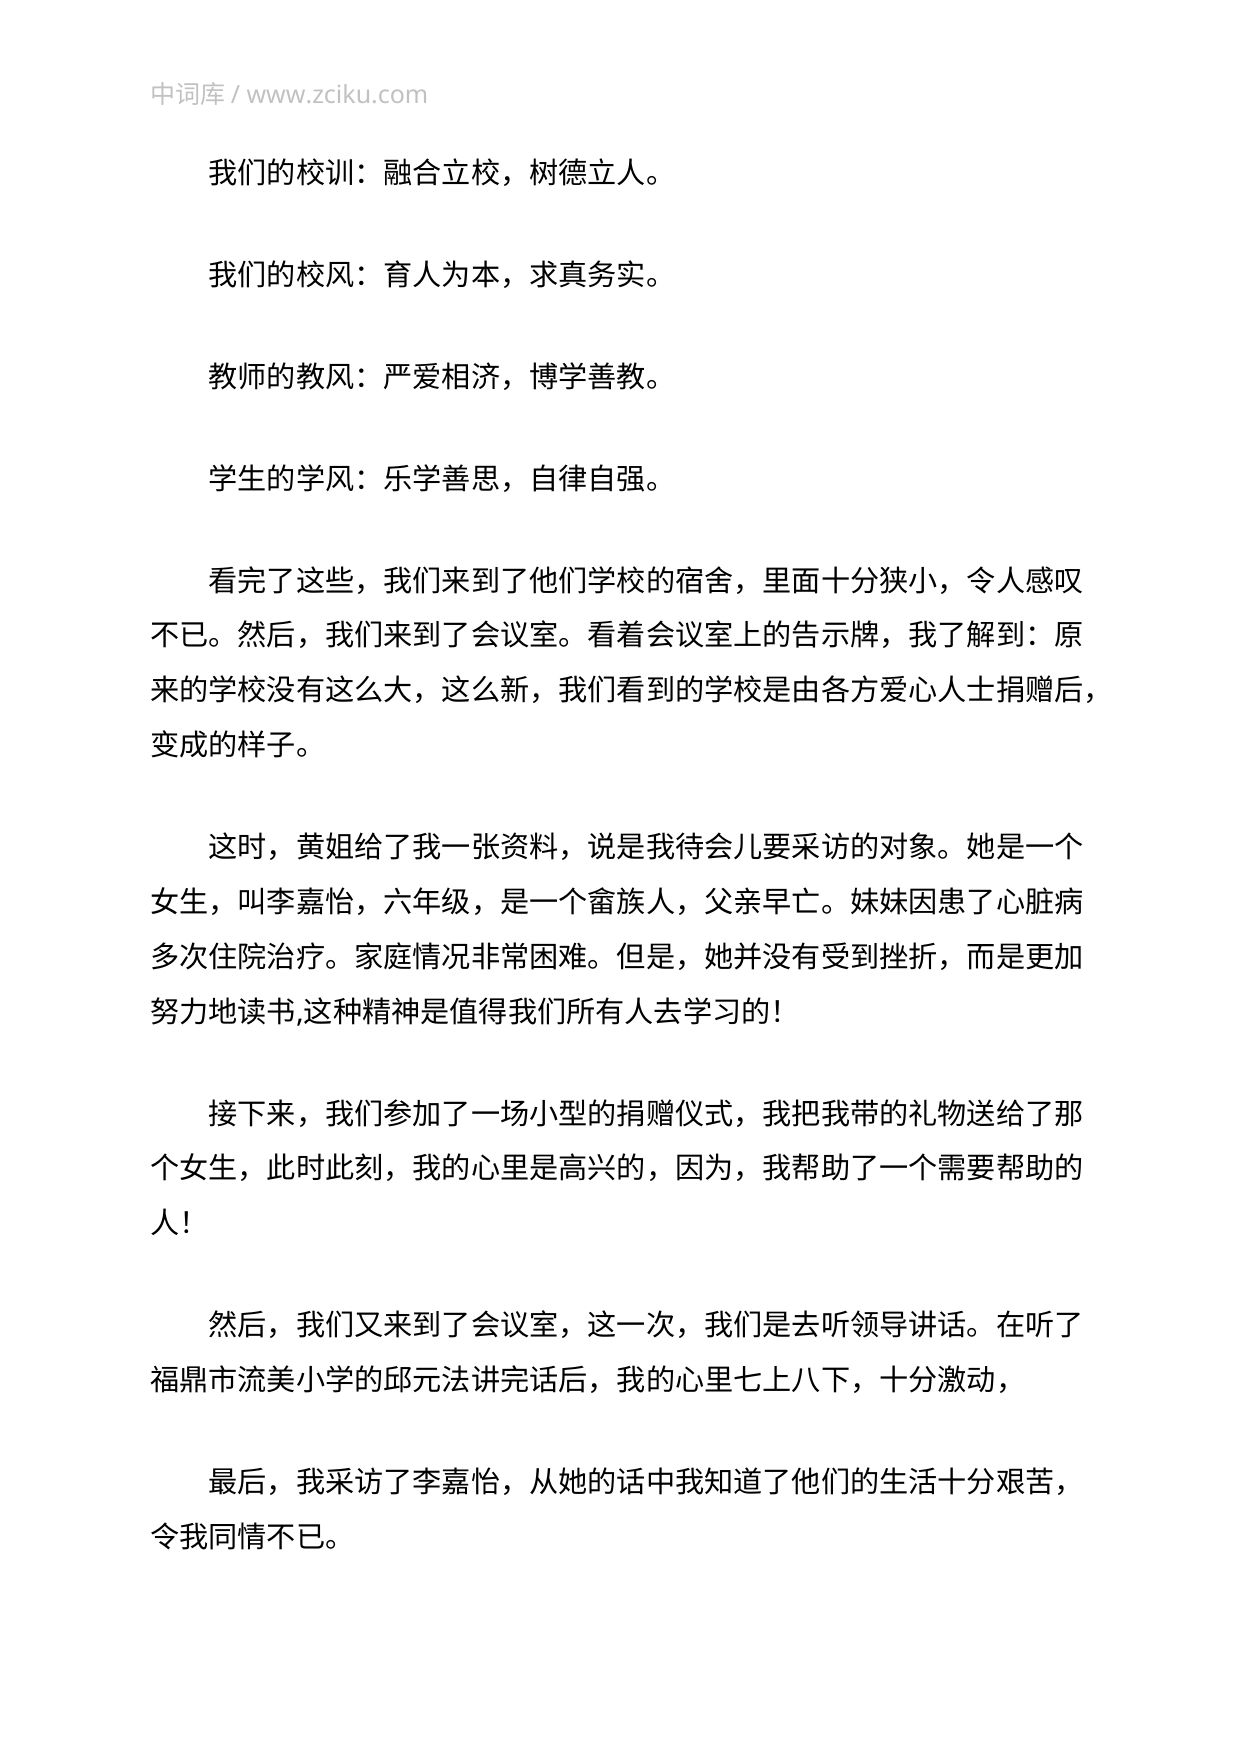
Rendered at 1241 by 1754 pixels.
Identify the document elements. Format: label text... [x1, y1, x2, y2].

text 教师的教风：严爱相济，博学善教。 [150, 353, 1090, 396]
text 我们的校风：育人为本，求真务实。 [150, 252, 1090, 294]
text 然后，我们又来到了会议室，这一次，我们是去听领导讲话。在听了福鼎市流美小学的邱元法讲完话后，我的心里七上八下，十分激动， [150, 1302, 1090, 1399]
text 这时，黄姐给了我一张资料，说是我待会儿要采访的对象。她是一个女生，叫李嘉怡，六年级，是一个畲族人，父亲早亡。妹妹因患了心脏病多次住院治疗。家庭情况非常困难。但是，她并没有受到挫折，而是更加努力地读书,这种精神是值得我们所有人去学习的！ [150, 823, 1090, 1031]
text 接下来，我们参加了一场小型的捐赠仪式，我把我带的礼物送给了那个女生，此时此刻，我的心里是高兴的，因为，我帮助了一个需要帮助的人！ [150, 1090, 1090, 1242]
text 我们的校训：融合立校，树德立人。 [150, 150, 1090, 192]
text 最后，我采访了李嘉怡，从她的话中我知道了他们的生活十分艰苦，令我同情不已。 [150, 1458, 1090, 1556]
text 学生的学风：乐学善思，自律自强。 [150, 455, 1090, 498]
text 看完了这些，我们来到了他们学校的宿舍，里面十分狭小，令人感叹不已。然后，我们来到了会议室。看着会议室上的告示牌，我了解到：原来的学校没有这么大，这么新，我们看到的学校是由各方爱心人士捐赠后，变成的样子。 [150, 557, 1090, 764]
